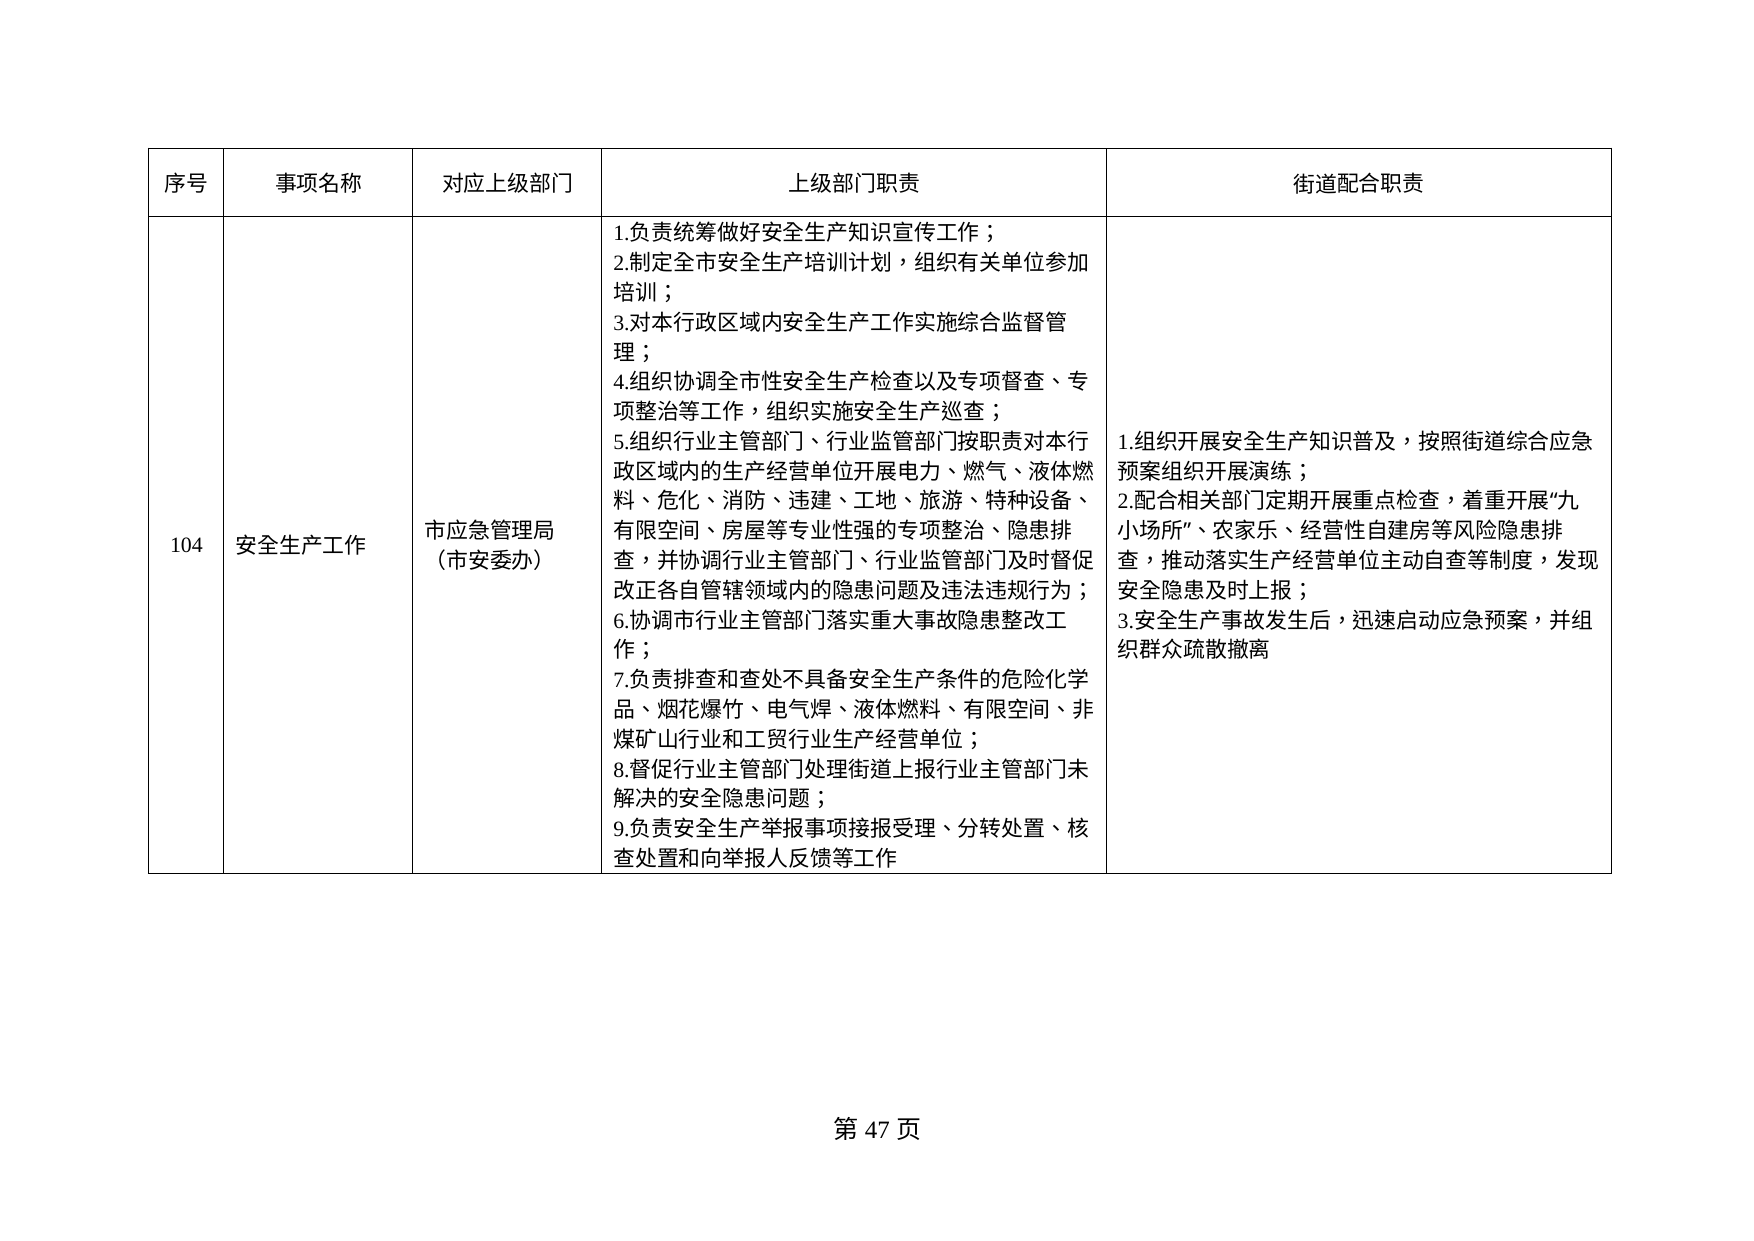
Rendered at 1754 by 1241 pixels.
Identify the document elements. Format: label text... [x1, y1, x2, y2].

table_cell 1.组织开展安全生产知识普及，按照街道综合应急预案组织开展演练； 2.配合相关部门定期开展重点检查，着重开展“九小场所”、农家乐、经营性自建房等风险隐患排查，推动落实生产经营单位主动自查等制度，发现安全隐患及时上报； 3.安全生产事故发生后，迅速启动应急预案，并组织群众疏散撤离 [1107, 217, 1611, 873]
table_header 街道配合职责 [1107, 149, 1611, 216]
table_header 上级部门职责 [602, 149, 1106, 216]
table_header 对应上级部门 [413, 149, 601, 216]
table_header 事项名称 [224, 149, 412, 216]
table_cell 1.负责统筹做好安全生产知识宣传工作； 2.制定全市安全生产培训计划，组织有关单位参加培训； 3.对本行政区域内安全生产工作实施综合监督管理； 4.组织协调全市性安全生产检查以及专项督查、专项整治等工作，组织实施安全生产巡查； 5.组织行业主管部门、行业监管部门按职责对本行政区域内的生产经营单位开展电力、燃气、液体燃料、危化、消防、违建、工地、旅游、特种设备、有限空间、房屋等专业性强的专项整治、隐患排查，并协调行业主管部门、行业监管部门及时督促改正各自管辖领域内的隐患问题及违法违规行为； 6.协调市行业主管部门落实重大事故隐患整改工作； 7.负责排查和查处不具备安全生产条件的危险化学品、烟花爆竹、电气焊、液体燃料、有限空间、非煤矿山行业和工贸行业生产经营单位； 8.督促行业主管部门处理街道上报行业主管部门未解决的安全隐患问题； 9.负责安全生产举报事项接报受理、分转处置、核查处置和向举报人反馈等工作 [602, 217, 1106, 873]
table_header 序号 [149, 149, 223, 216]
table_cell 104 [149, 217, 223, 873]
table_cell 市应急管理局（市安委办） [413, 217, 601, 873]
table_cell 安全生产工作 [224, 217, 412, 873]
